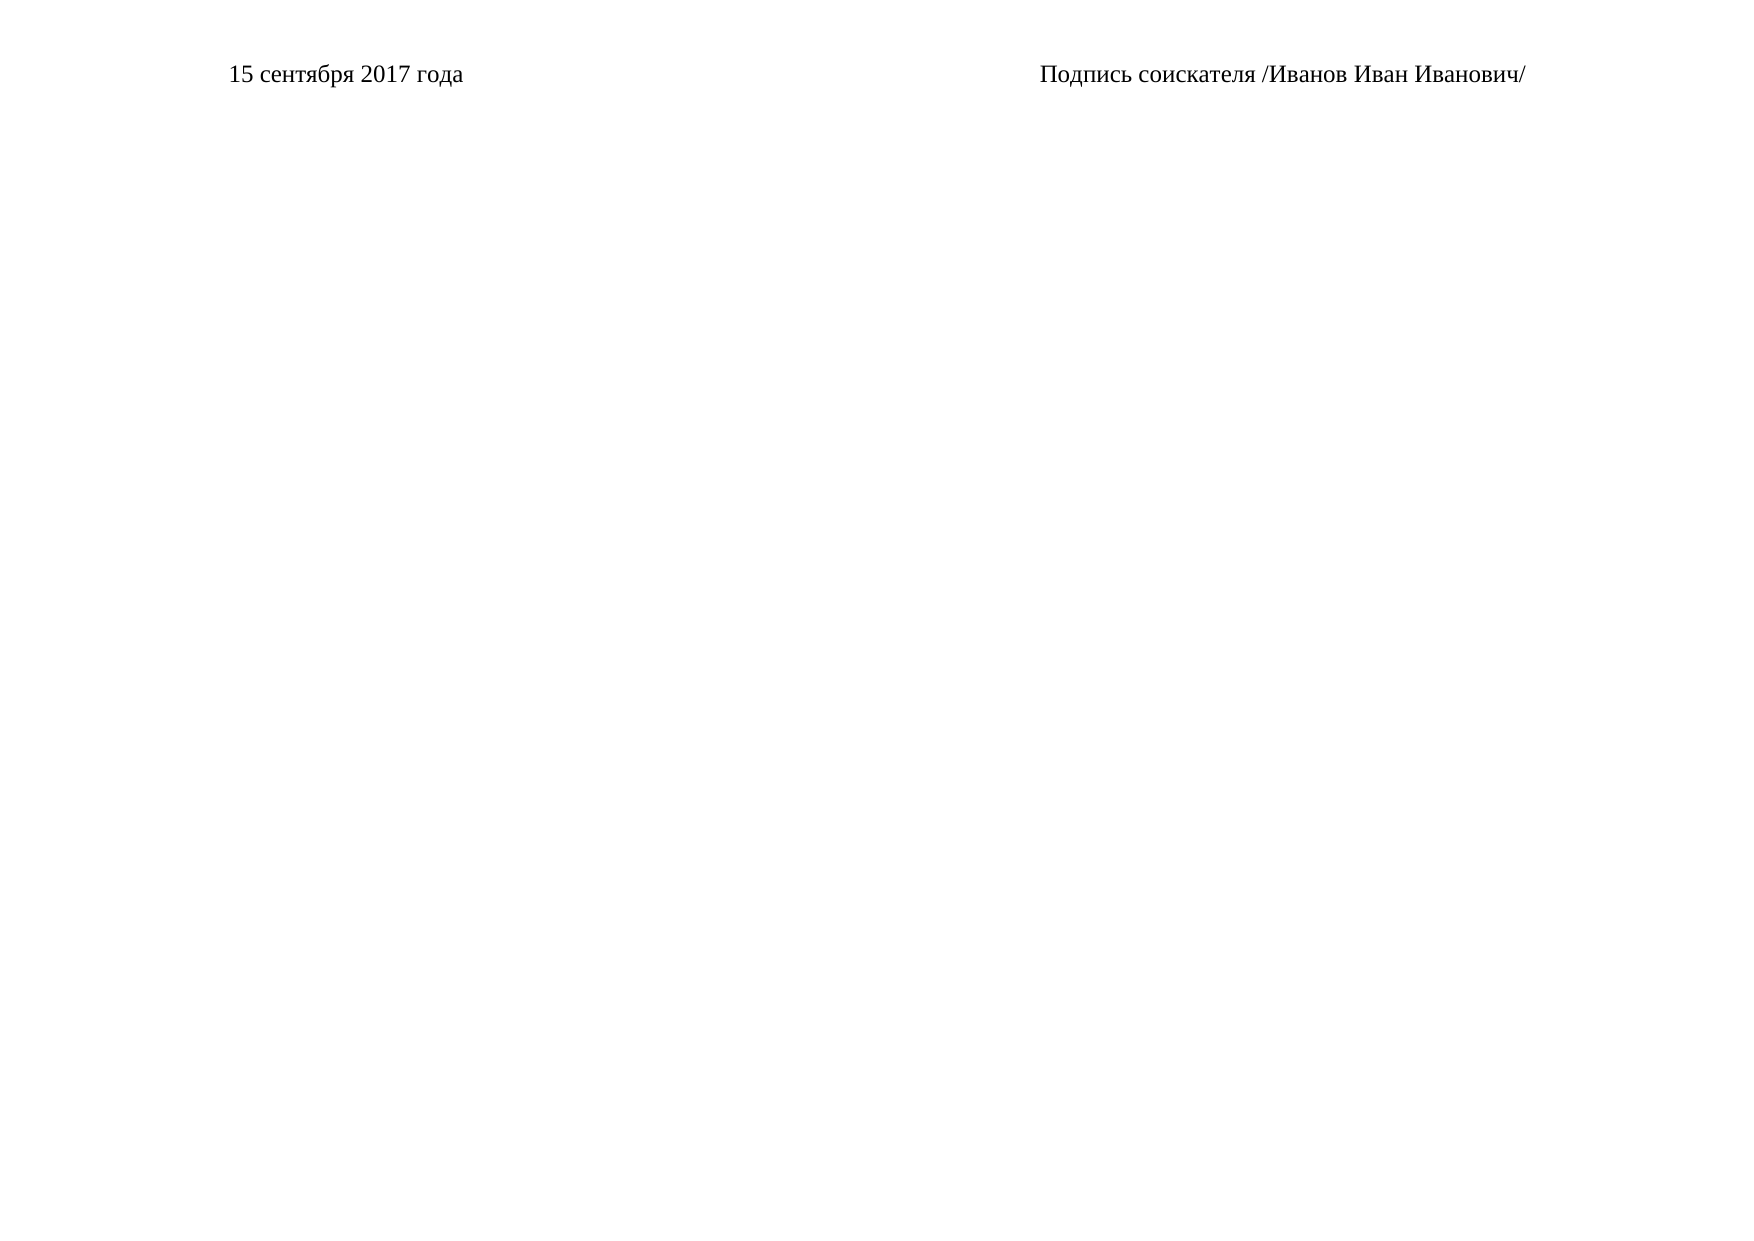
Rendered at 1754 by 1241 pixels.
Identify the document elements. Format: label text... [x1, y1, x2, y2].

text 15 сентября 2017 года Подпись соискателя /Иванов Иван Иванович/ [75, 59, 1679, 88]
